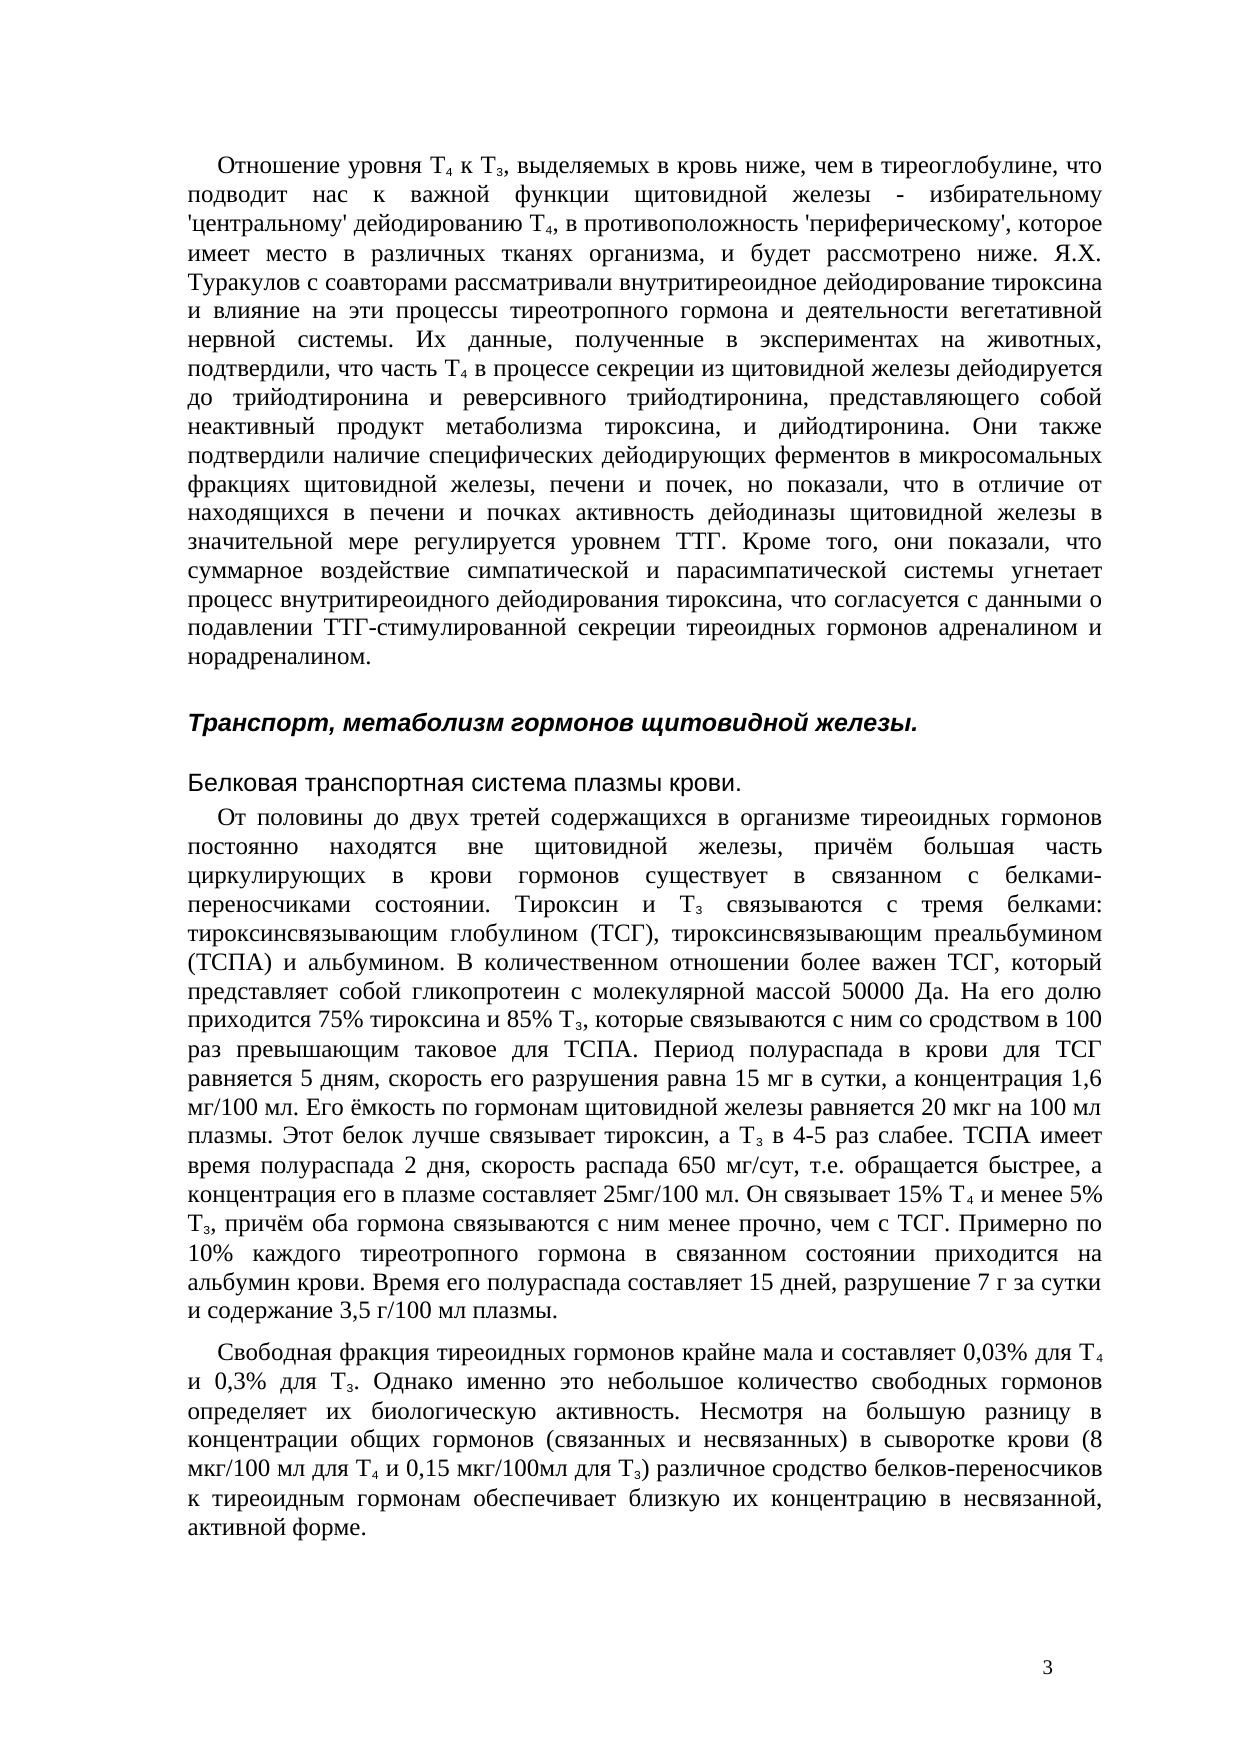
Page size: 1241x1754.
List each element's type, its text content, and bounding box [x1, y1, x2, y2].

text Отношение уровня Т4 к Т3, выделяемых в кровь ниже, чем в тиреоглобулине, что подводит нас к важной функции щитовидной железы - избирательному 'центральному' дейодированию Т4, в противоположность 'периферическому', которое имеет место в различных тканях организма, и будет рассмотрено ниже. Я.Х. Туракулов с соавторами рассматривали внутритиреоидное дейодирование тироксина и влияние на эти процессы тиреотропного гормона и деятельности вегетативной нервной системы. Их данные, полученные в экспериментах на животных, подтвердили, что часть Т4 в процессе секреции из щитовидной железы дейодируется до трийодтиронина и реверсивного трийодтиронина, представляющего собой неактивный продукт метаболизма тироксина, и дийодтиронина. Они также подтвердили наличие специфических дейодирующих ферментов в микросомальных фракциях щитовидной железы, печени и почек, но показали, что в отличие от находящихся в печени и почках активность дейодиназы щитовидной железы в значительной мере регулируется уровнем ТТГ. Кроме того, они показали, что суммарное воздействие симпатической и парасимпатической системы угнетает процесс внутритиреоидного дейодирования тироксина, что согласуется с данными о подавлении ТТГ-стимулированной секреции тиреоидных гормонов адреналином и норадреналином. [187, 150, 1103, 670]
text Свободная фракция тиреоидных гормонов крайне мала и составляет 0,03% для Т4 и 0,3% для Т3. Однако именно это небольшое количество свободных гормонов определяет их биологическую активность. Несмотря на большую разницу в концентрации общих гормонов (связанных и несвязанных) в сыворотке крови (8 мкг/100 мл для Т4 и 0,15 мкг/100мл для Т3) различное сродство белков-переносчиков к тиреоидным гормонам обеспечивает близкую их концентрацию в несвязанной, активной форме. [187, 1337, 1103, 1540]
subtitle Белковая транспортная система плазмы крови. [187, 767, 1053, 796]
text От половины до двух третей содержащихся в организме тиреоидных гормонов постоянно находятся вне щитовидной железы, причём большая часть циркулирующих в крови гормонов существует в связанном с белками-переносчиками состоянии. Тироксин и Т3 связываются с тремя белками: тироксинсвязывающим глобулином (ТСГ), тироксинсвязывающим преальбумином (ТСПА) и альбумином. В количественном отношении более важен ТСГ, который представляет собой гликопротеин с молекулярной массой 50000 Да. На его долю приходится 75% тироксина и 85% Т3, которые связываются с ним со сродством в 100 раз превышающим таковое для ТСПА. Период полураспада в крови для ТСГ равняется 5 дням, скорость его разрушения равна 15 мг в сутки, а концентрация 1,6 мг/100 мл. Его ёмкость по гормонам щитовидной железы равняется 20 мкг на 100 мл плазмы. Этот белок лучше связывает тироксин, а Т3 в 4-5 раз слабее. ТСПА имеет время полураспада 2 дня, скорость распада 650 мг/сут, т.е. обращается быстрее, а концентрация его в плазме составляет 25мг/100 мл. Он связывает 15% Т4 и менее 5% Т3, причём оба гормона связываются с ним менее прочно, чем с ТСГ. Примерно по 10% каждого тиреотропного гормона в связанном состоянии приходится на альбумин крови. Время его полураспада составляет 15 дней, разрушение 7 г за сутки и содержание 3,5 г/100 мл плазмы. [187, 802, 1103, 1324]
subtitle Транспорт, метаболизм гормонов щитовидной железы. [187, 707, 1053, 736]
